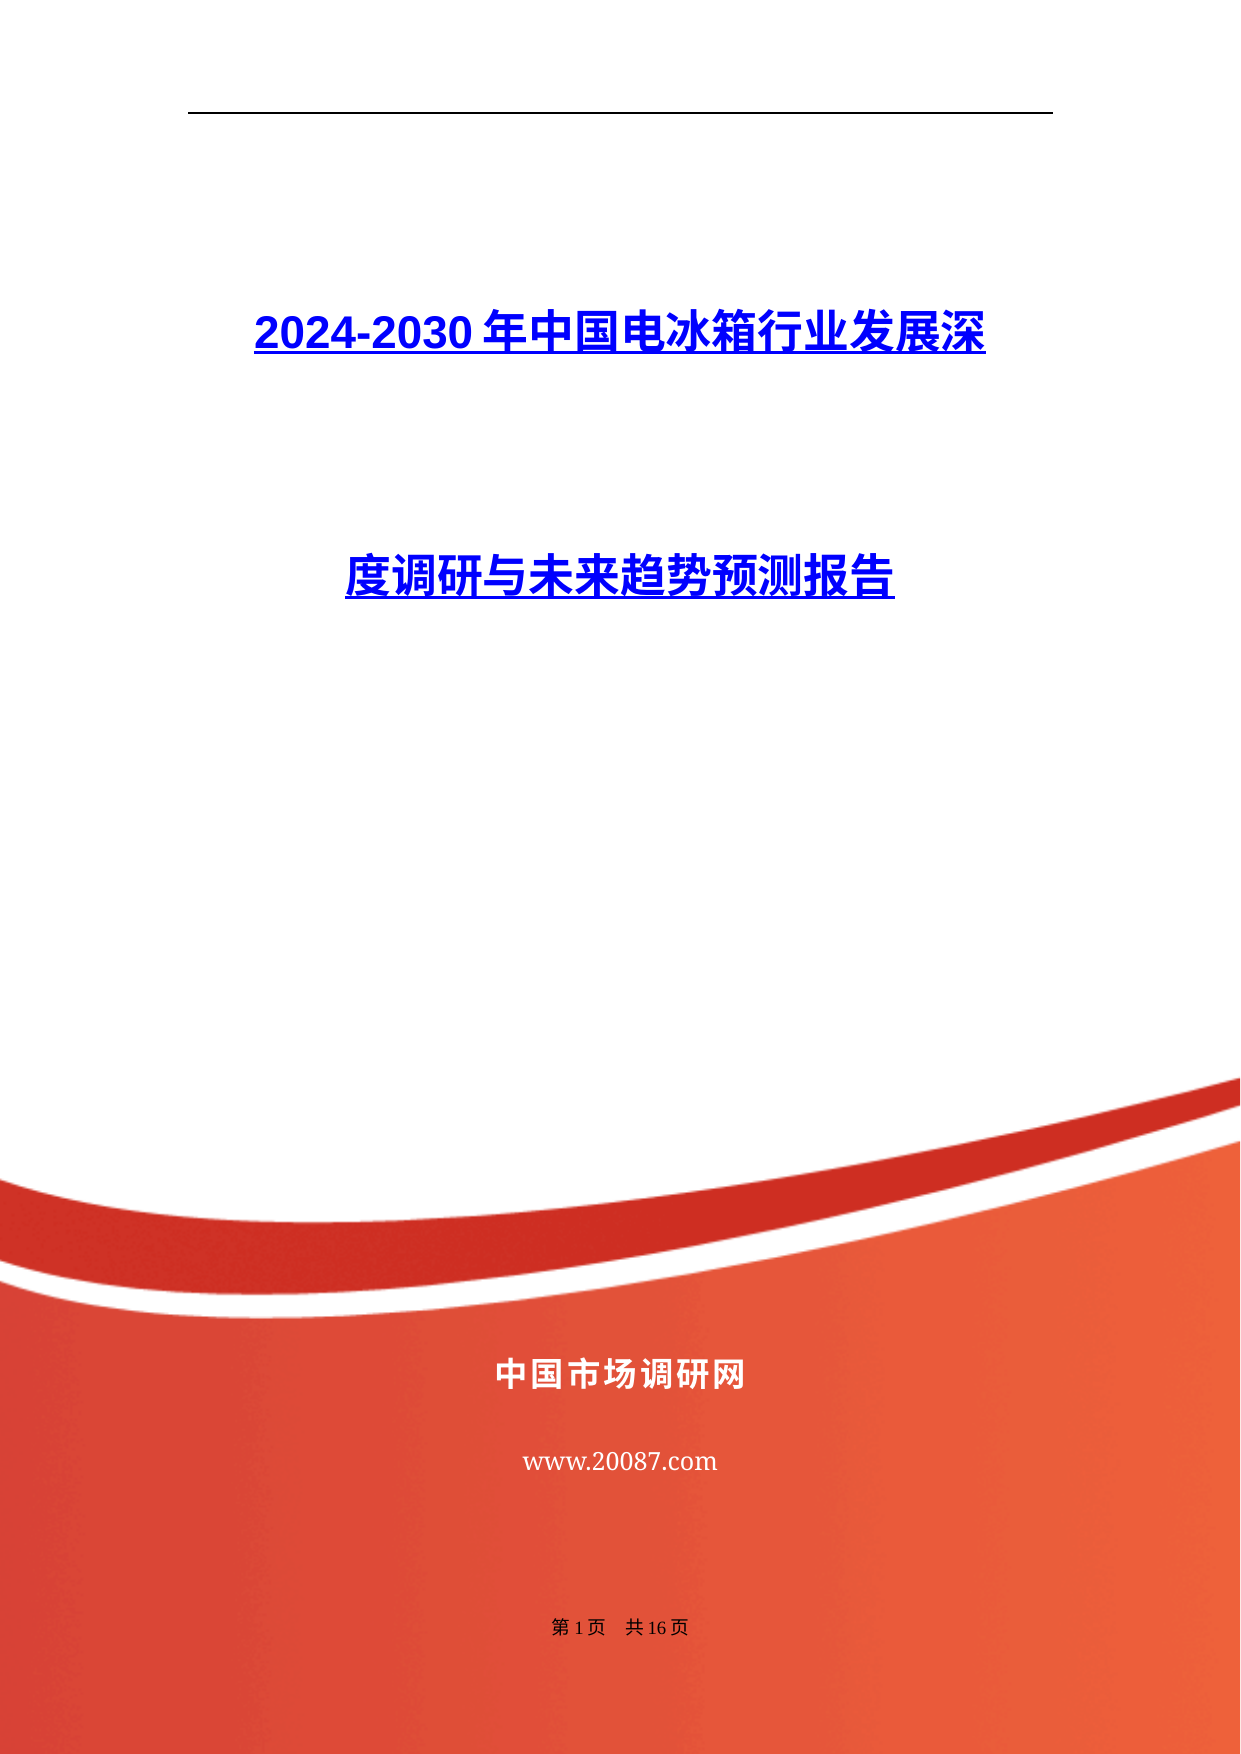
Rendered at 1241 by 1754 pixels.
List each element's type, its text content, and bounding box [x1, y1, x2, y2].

table_header 2024-2030年中国电冰箱行业发展深度调研与未来趋势预测报告 [188, 207, 1053, 773]
subtitle 中国市场调研网 [187, 1339, 1053, 1404]
picture [0, 1006, 1241, 1754]
text www.20087.com [187, 1428, 1053, 1493]
